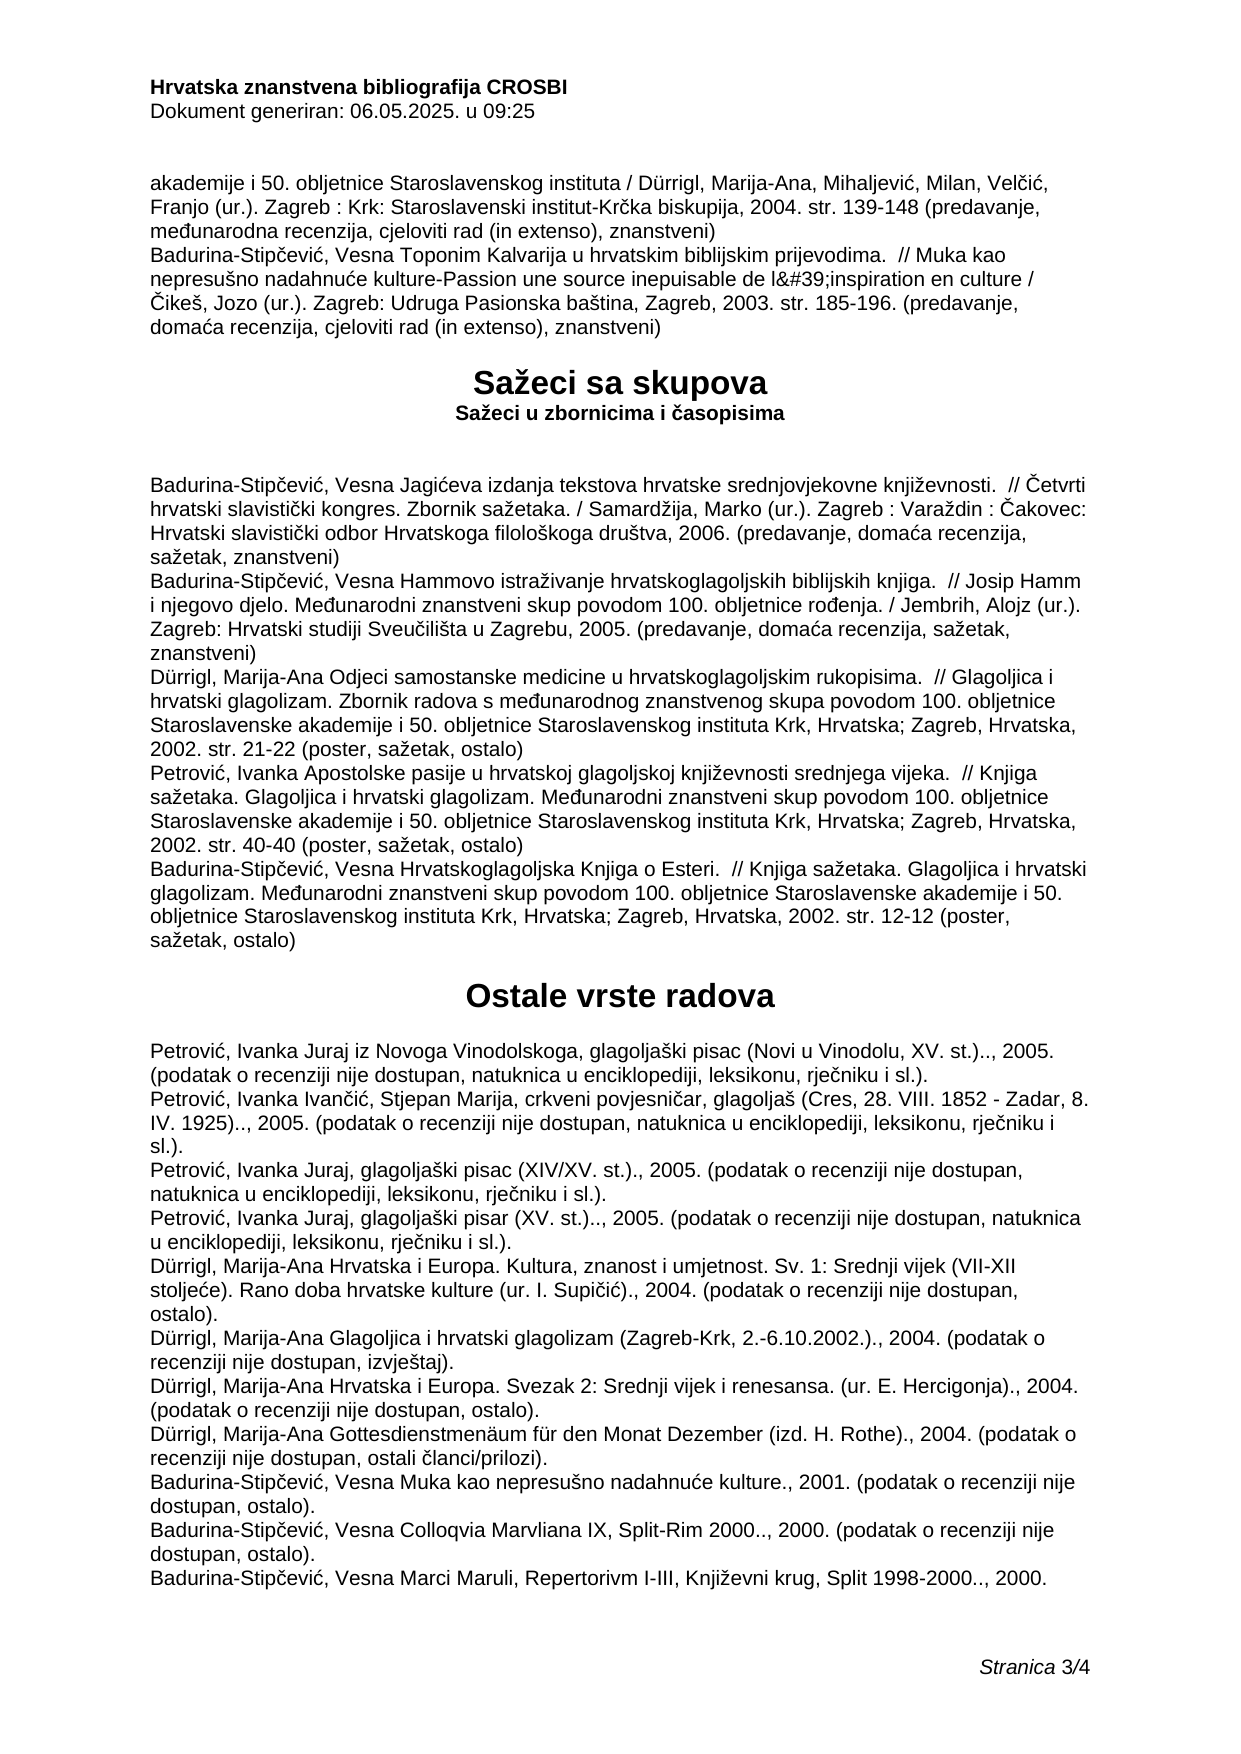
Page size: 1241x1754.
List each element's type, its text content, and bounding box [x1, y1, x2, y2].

text Dürrigl, Marija-Ana [150, 1374, 1090, 1422]
text Petrović, Ivanka [150, 1038, 1090, 1086]
text Petrović, Ivanka [150, 1206, 1090, 1254]
text Badurina-Stipčević, Vesna [150, 1518, 1090, 1566]
text Badurina-Stipčević, Vesna [150, 1470, 1090, 1518]
text Badurina-Stipčević, Vesna [150, 473, 1090, 569]
text Petrović, Ivanka [150, 761, 1090, 856]
text Badurina-Stipčević, Vesna [150, 569, 1090, 665]
subtitle Ostale vrste radova [150, 976, 1090, 1014]
text Petrović, Ivanka [150, 1086, 1090, 1158]
text Petrović, Ivanka [150, 1158, 1090, 1206]
text Bakmaz, Ivan [150, 171, 1090, 243]
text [150, 1566, 1090, 1589]
subtitle Sažeci sa skupova [150, 363, 1090, 401]
text Badurina-Stipčević, Vesna [150, 243, 1090, 339]
text Dürrigl, Marija-Ana [150, 1254, 1090, 1326]
text Dürrigl, Marija-Ana [150, 1422, 1090, 1470]
text Dürrigl, Marija-Ana [150, 665, 1090, 761]
subtitle Sažeci u zbornicima i časopisima [150, 401, 1090, 425]
text Badurina-Stipčević, Vesna [150, 856, 1090, 952]
text Dürrigl, Marija-Ana [150, 1326, 1090, 1374]
